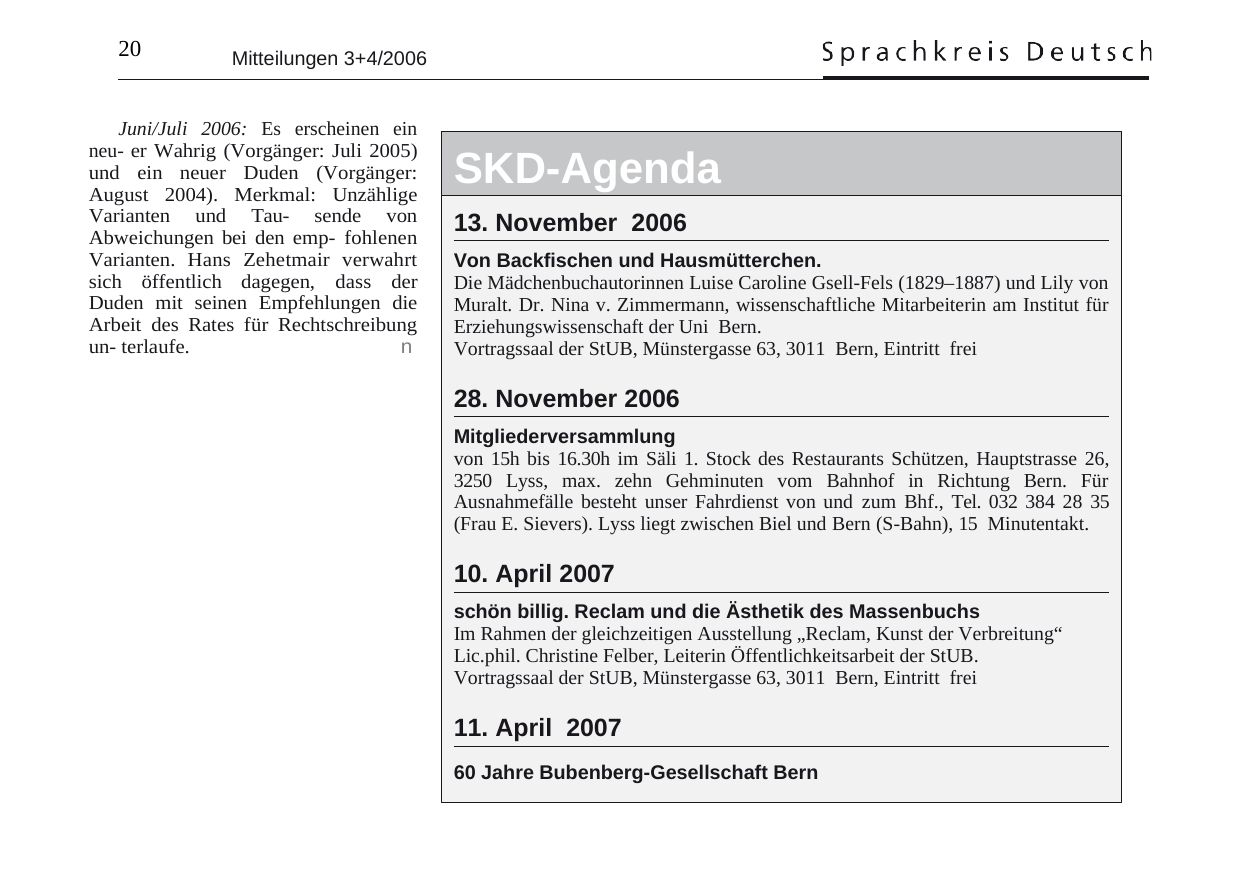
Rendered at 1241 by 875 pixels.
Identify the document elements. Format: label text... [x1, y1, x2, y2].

subtitle 60 Jahre Bubenberg-Gesellschaft Bern [453, 761, 1134, 784]
text Vortragssaal der StUB, Münstergasse 63, 3011 Bern, Eintritt frei [453, 337, 1134, 359]
subtitle April 2007 [453, 713, 1134, 742]
text Die Mädchenbuchautorinnen Luise Caroline Gsell-Fels (1829–1887) und Lily von Muralt. Dr. Nina v. Zimmermann, wissenschaftliche Mitarbeiterin am Institut für Erziehungswissenschaft der Uni Bern. [453, 272, 1109, 337]
subtitle 28. November 2006 [453, 383, 1134, 412]
text Juni/Juli 2006: Es erscheinen ein neu- er Wahrig (Vorgänger: Juli 2005) und ein neuer Duden (Vorgänger: August 2004). Merkmal: Unzählige Varianten und Tau- sende von Abweichungen bei den emp- fohlenen Varianten. Hans Zehetmair verwahrt sich öffentlich dagegen, dass der Duden mit seinen Empfehlungen die Arbeit des Rates für Rechtschreibung un- terlaufe. n [88, 118, 417, 358]
text Im Rahmen der gleichzeitigen Ausstellung „Reclam, Kunst der Verbreitung“ Lic.phil. Christine Felber, Leiterin Öffentlichkeitsarbeit der StUB. Vortragssaal der StUB, Münstergasse 63, 3011 Bern, Eintritt frei [453, 623, 1077, 689]
subtitle schön billig. Reclam und die Ästhetik des Massenbuchs [453, 601, 1134, 623]
text SKD-Agenda [453, 142, 1134, 193]
text von 15h bis 16.30h im Säli 1. Stock des Restaurants Schützen, Hauptstrasse 26, 3250 Lyss, max. zehn Gehminuten vom Bahnhof in Richtung Bern. Für Ausnahmefälle besteht unser Fahrdienst von und zum Bhf., Tel. 032 384 28 35 (Frau E. Sievers). Lyss liegt zwischen Biel und Bern (S-Bahn), 15 Minutentakt. [453, 448, 1109, 535]
subtitle Von Backfischen und Hausmütterchen. [453, 249, 1134, 272]
picture [822, 40, 1152, 66]
subtitle April 2007 [453, 559, 1134, 588]
subtitle 13. November 2006 [453, 208, 1134, 237]
subtitle Mitgliederversammlung [453, 425, 1134, 447]
